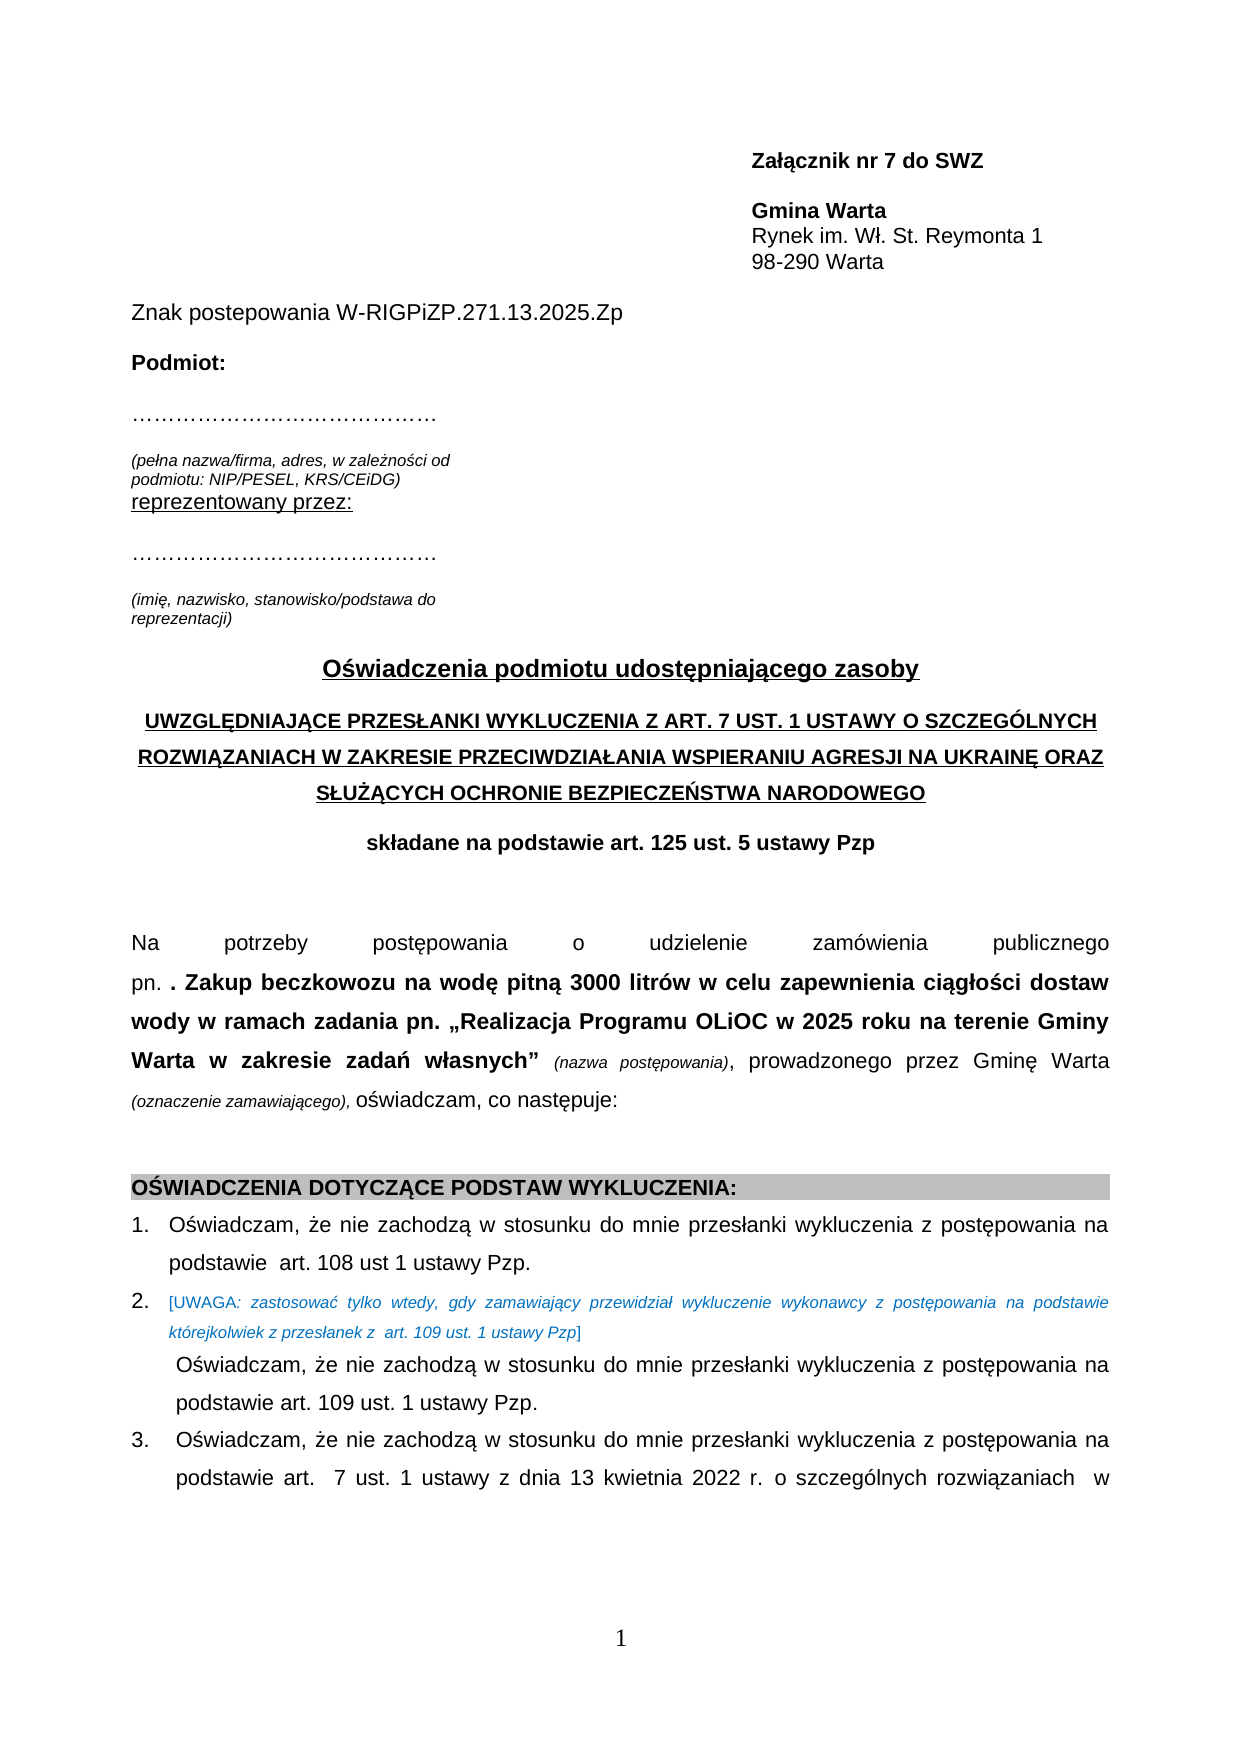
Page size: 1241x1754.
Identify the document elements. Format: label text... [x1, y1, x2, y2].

text Podmiot: [131, 350, 1110, 375]
text Rynek im. Wł. St. Reymonta 1 [751, 223, 1110, 248]
text UWZGLĘDNIAJĄCE PRZESŁANKI WYKLUCZENIA Z ART. 7 UST. 1 USTAWY o szczególnych rozwiązaniach w zakresie przeciwdziałania wspieraniu agresji na Ukrainę oraz służących ochronie bezpieczeństwa narodowego [131, 709, 1110, 805]
text Znak postepowania W-RIGPiZP.271.13.2025.Zp [131, 299, 1110, 325]
text Oświadczenia podmiotu udostępniającego zasoby [131, 653, 1110, 682]
text Oświadczam, że nie zachodzą w stosunku do mnie przesłanki wykluczenia z postępowania na podstawie art. 109 ust. 1 ustawy Pzp. [176, 1352, 1110, 1414]
text (pełna nazwa/firma, adres, w zależności od podmiotu: NIP/PESEL, KRS/CEiDG) [131, 451, 490, 489]
text OŚWIADCZENIA DOTYCZĄCE PODSTAW WYKLUCZENIA: [131, 1174, 1110, 1200]
list [UWAGA: zastosować tylko wtedy, gdy zamawiający przewidział wykluczenie wykonawcy z postępowania na podstawie którejkolwiek z przesłanek z art. 109 ust. 1 ustawy Pzp] [131, 1288, 1110, 1342]
list Oświadczam, że nie zachodzą w stosunku do mnie przesłanki wykluczenia z postępowania na podstawie art. 108 ust 1 ustawy Pzp. [131, 1212, 1110, 1275]
text …………………………………… [131, 400, 490, 426]
text Gmina Warta [751, 198, 1110, 223]
text składane na podstawie art. 125 ust. 5 ustawy Pzp [131, 829, 1110, 855]
text …………………………………… [131, 539, 490, 565]
text Na potrzeby postępowania o udzielenie zamówienia publicznego pn. . Zakup beczkowozu na wodę pitną 3000 litrów w celu zapewnienia ciągłości dostaw wody w ramach zadania pn. „Realizacja Programu OLiOC w 2025 roku na terenie Gminy Warta w zakresie zadań własnych” (nazwa postępowania), prowadzonego przez Gminę Warta (oznaczenie zamawiającego), oświadczam, co następuje: [131, 930, 1110, 1112]
text 98-290 Warta [751, 248, 1110, 274]
text (imię, nazwisko, stanowisko/podstawa do reprezentacji) [131, 590, 490, 628]
text reprezentowany przez: [131, 489, 1110, 514]
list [131, 1427, 1110, 1490]
text Załącznik nr 7 do SWZ [678, 148, 1110, 173]
